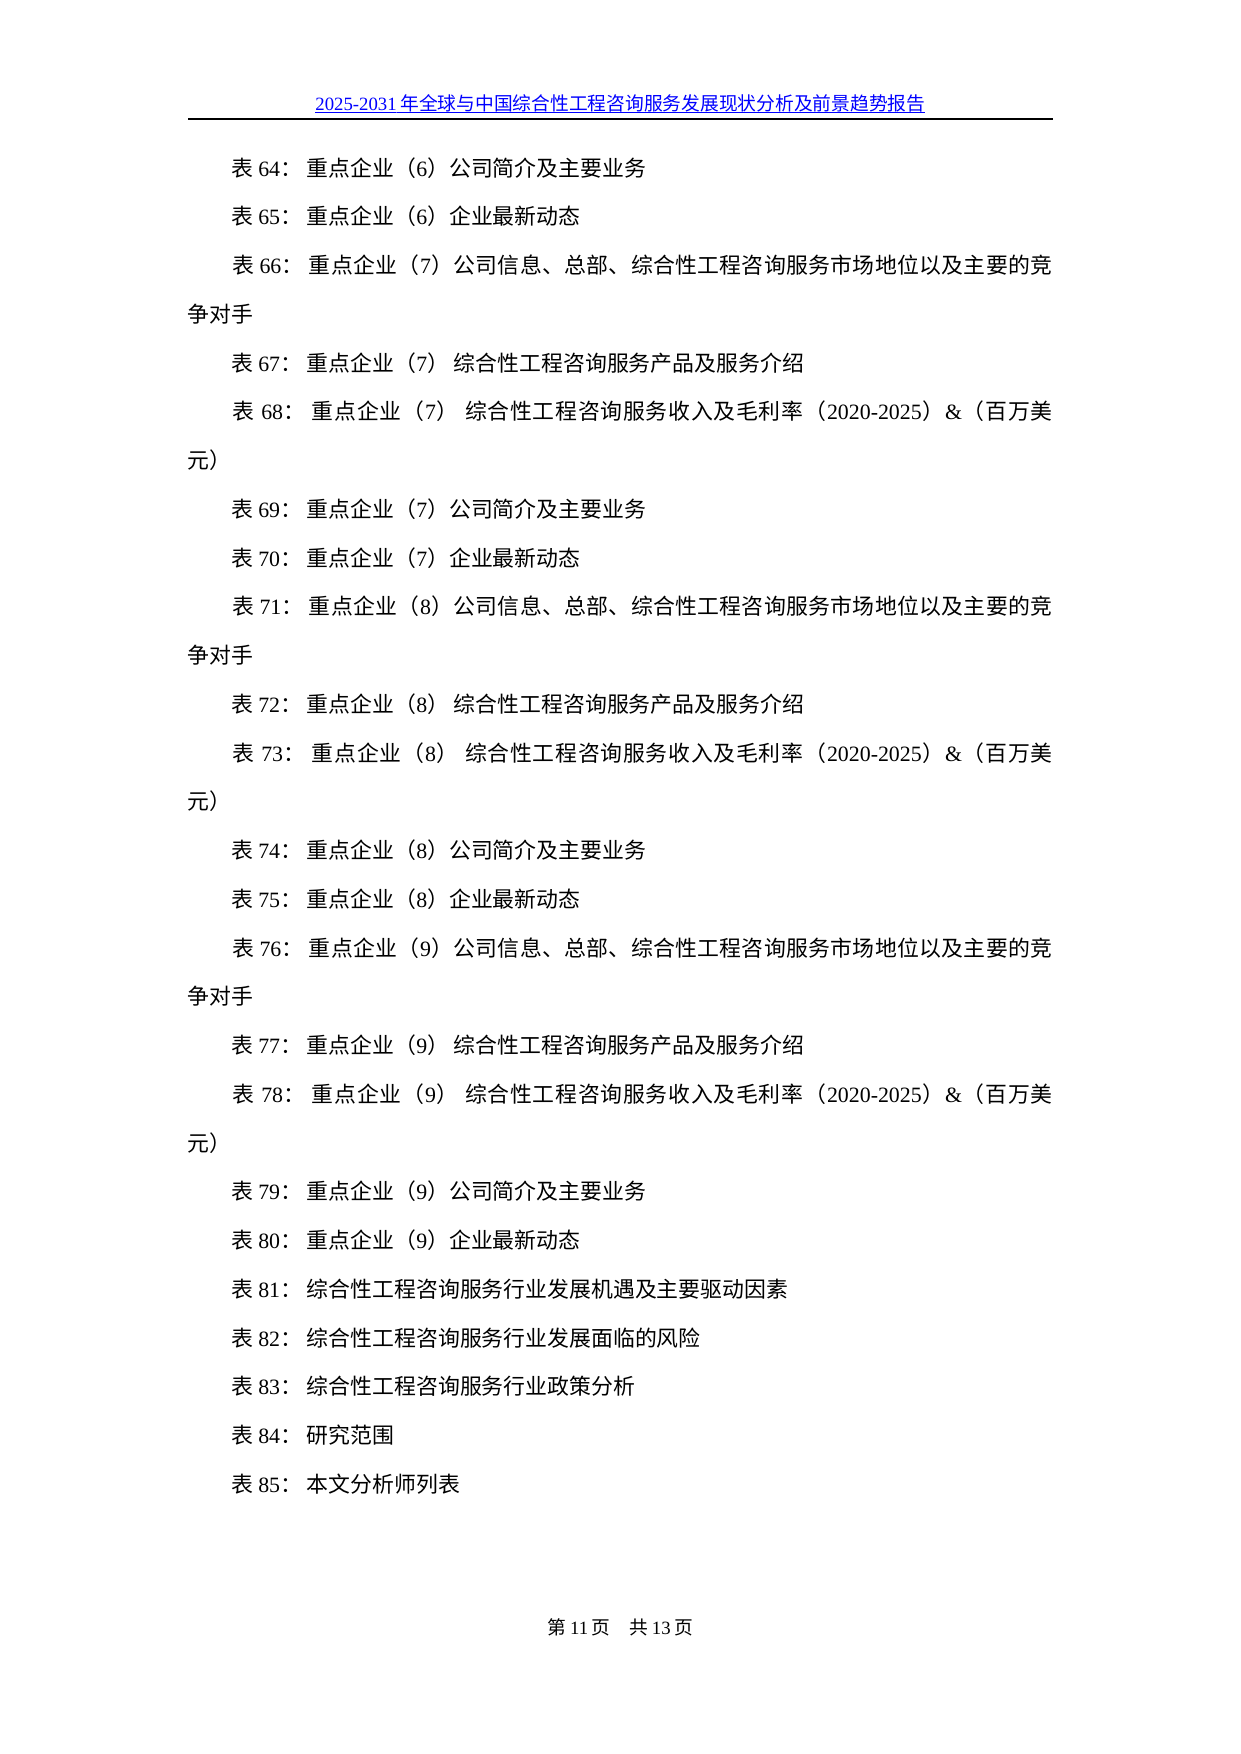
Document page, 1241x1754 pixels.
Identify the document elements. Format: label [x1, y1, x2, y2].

text [187, 150, 1053, 1499]
